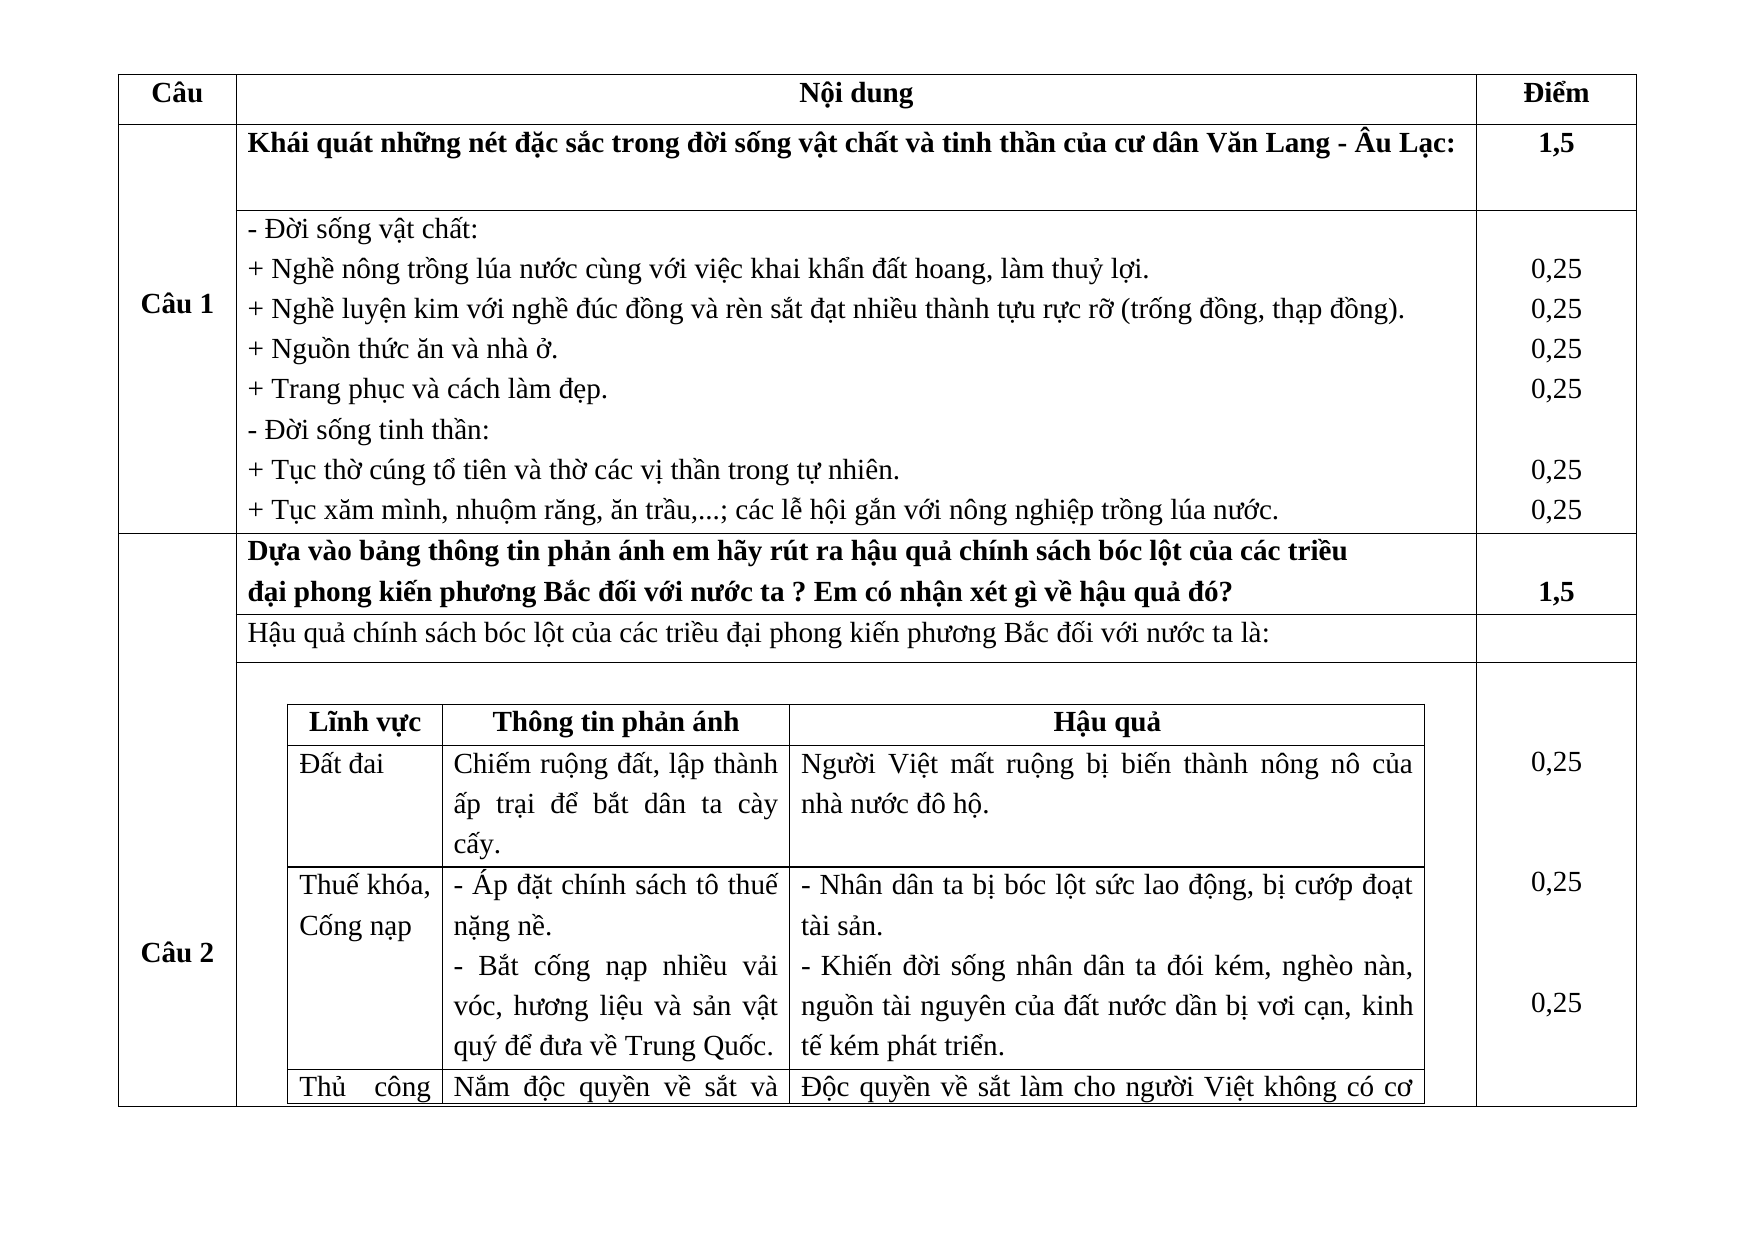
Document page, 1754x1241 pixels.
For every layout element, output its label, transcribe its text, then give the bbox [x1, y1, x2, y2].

table_cell Dựa vào bảng thông tin phản ánh em hãy rút ra hậu quả chính sách bóc lột của các triều đại phong kiến phương Bắc đối với nước ta ? Em có nhận xét gì về hậu quả đó? [237, 534, 1476, 614]
table_cell - Đời sống vật chất: + Nghề nông trồng lúa nước cùng với việc khai khẩn đất hoang, làm thuỷ lợi. + Nghề luyện kim với nghề đúc đồng và rèn sắt đạt nhiều thành tựu rực rỡ (trống đồng, thạp đồng). + Nguồn thức ăn và nhà ở. + Trang phục và cách làm đẹp. - Đời sống tinh thần: + Tục thờ cúng tổ tiên và thờ các vị thần trong tự nhiên. + Tục xăm mình, nhuộm răng, ăn trầu,...; các lễ hội gắn với nông nghiệp trồng lúa nước. [237, 211, 1476, 532]
table_header Câu [119, 75, 236, 124]
table_cell 1,5 [1477, 534, 1636, 614]
table_cell [1477, 615, 1636, 662]
table_header Điểm [1477, 75, 1636, 124]
table_cell Câu 2 [119, 534, 236, 1106]
table_cell 0,25 0,25 0,25 0,25 0,25 0,25 [1477, 211, 1636, 532]
table_cell Khái quát những nét đặc sắc trong đời sống vật chất và tinh thần của cư dân Văn Lang - Âu Lạc: [237, 125, 1476, 210]
table_cell Câu 1 [119, 125, 236, 532]
table_cell 0,25 0,25 0,25 0,25 [1477, 663, 1636, 1106]
table_cell Hậu quả chính sách bóc lột của các triều đại phong kiến phương Bắc đối với nước ta là: [237, 615, 1476, 662]
table_cell 1,5 [1477, 125, 1636, 210]
table_header Nội dung [237, 75, 1476, 124]
table_cell [237, 663, 1476, 1106]
